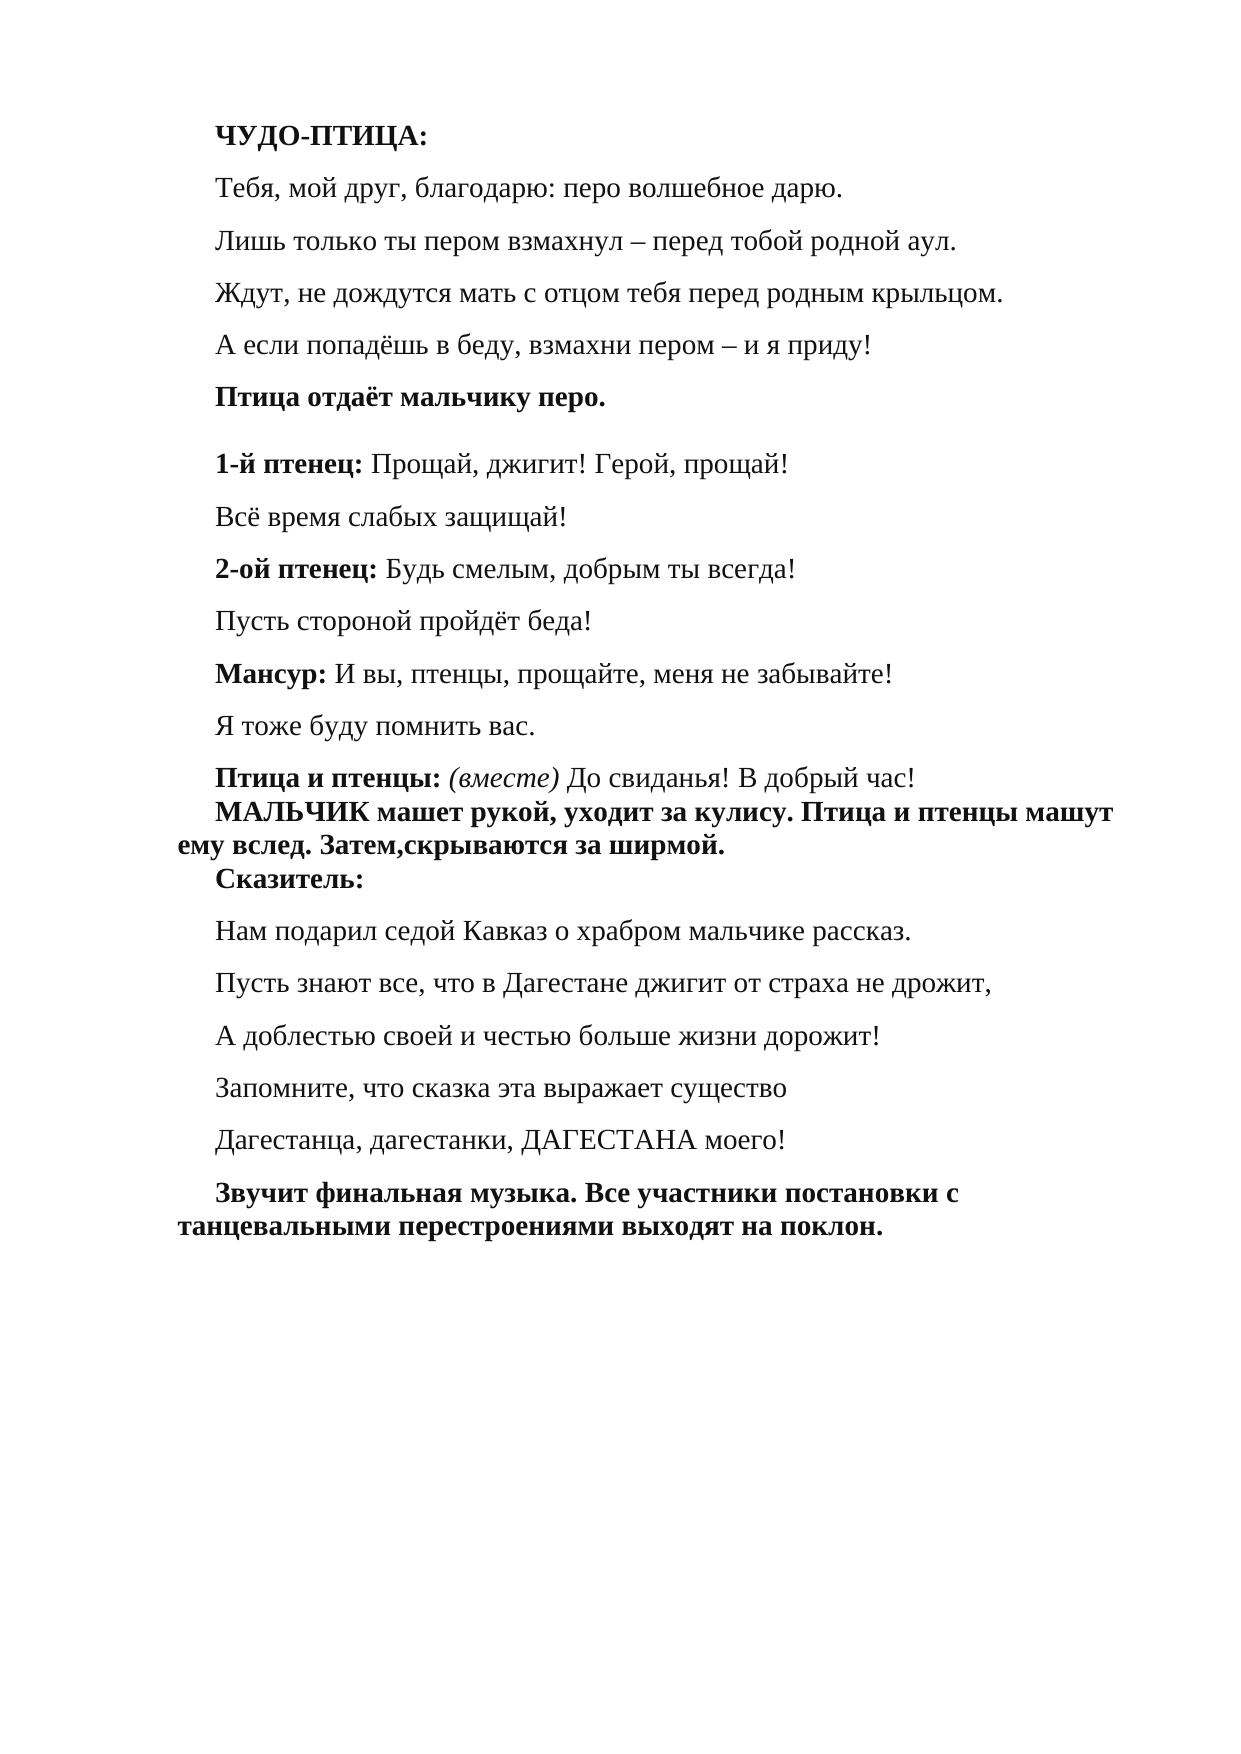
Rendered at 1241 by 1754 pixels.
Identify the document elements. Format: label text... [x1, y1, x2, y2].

text МАЛЬЧИК машет рукой, уходит за кулису. Птица и птенцы машут ему вслед. Затем,скрываются за ширмой. [177, 794, 1152, 861]
text Я тоже буду помнить вас. [177, 708, 1152, 742]
text Запомните, что сказка эта выражает существо [177, 1070, 1152, 1104]
text Пусть стороной пройдёт беда! [177, 603, 1152, 637]
text 1-й птенец: Прощай, джигит! Герой, прощай! [177, 447, 1152, 480]
text А доблестью своей и честью больше жизни дорожит! [177, 1018, 1152, 1051]
text Звучит финальная музыка. Все участники постановки с танцевальными перестроениями выходят на поклон. [177, 1175, 1152, 1242]
text Нам подарил седой Кавказ о храбром мальчике рассказ. [177, 913, 1152, 947]
text Мансур: И вы, птенцы, прощайте, меня не забывайте! [177, 656, 1152, 689]
text ЧУДО-ПТИЦА: [177, 118, 1152, 152]
text Всё время слабых защищай! [177, 499, 1152, 532]
text Ждут, не дождутся мать с отцом тебя перед родным крыльцом. [177, 275, 1152, 308]
text Птица отдаёт мальчику перо. [177, 379, 1152, 413]
text Тебя, мой друг, благодарю: перо волшебное дарю. [177, 170, 1152, 204]
text Лишь только ты пером взмахнул – перед тобой родной аул. [177, 223, 1152, 256]
text А если попадёшь в беду, взмахни пером – и я приду! [177, 327, 1152, 361]
text Дагестанца, дагестанки, ДАГЕСТАНА моего! [177, 1122, 1152, 1156]
text 2-ой птенец: Будь смелым, добрым ты всегда! [177, 551, 1152, 585]
text Пусть знают все, что в Дагестане джигит от страха не дрожит, [177, 966, 1152, 999]
text Сказитель: [177, 861, 1152, 894]
text Птица и птенцы: (вместе) До свиданья! В добрый час! [177, 760, 1152, 794]
